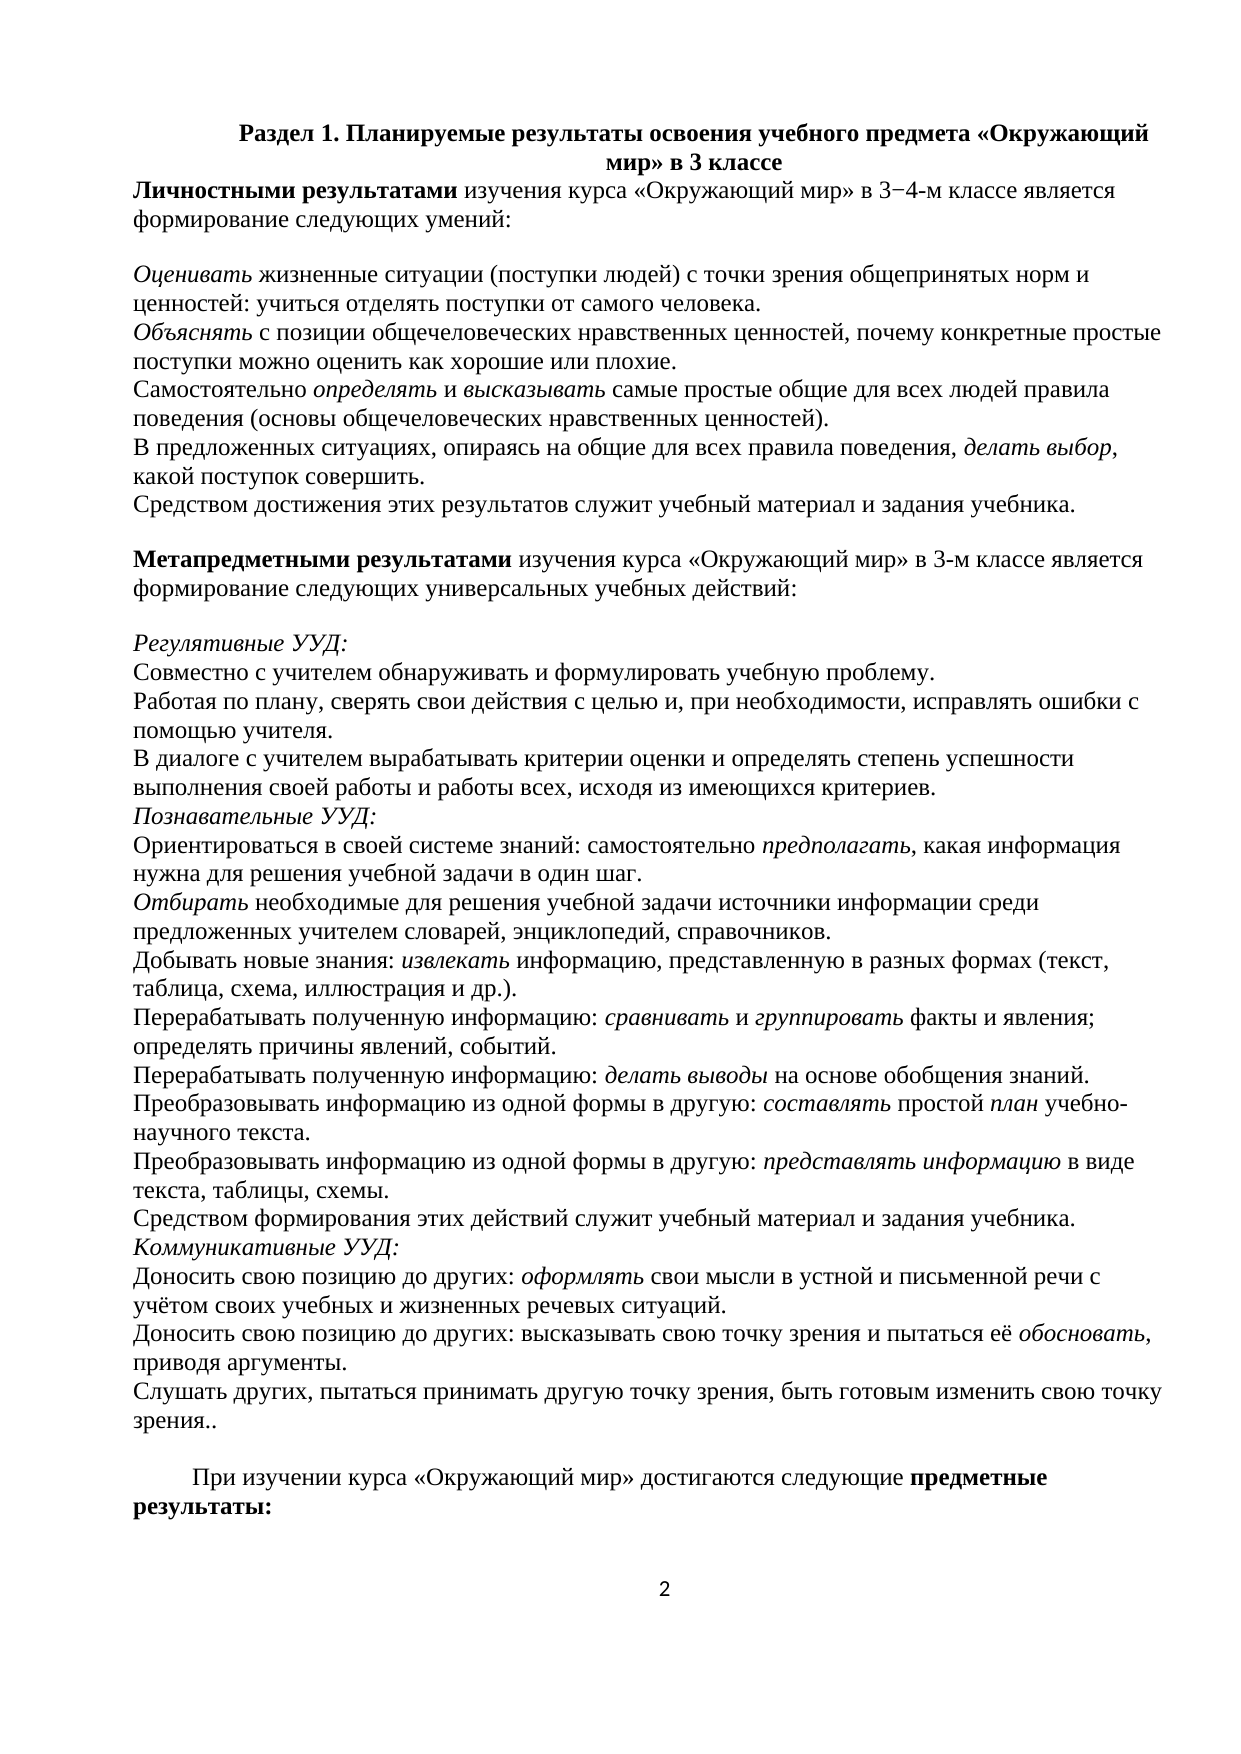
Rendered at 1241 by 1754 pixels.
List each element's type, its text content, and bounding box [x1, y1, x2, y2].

text Отбирать необходимые для решения учебной задачи источники информации среди предложенных учителем словарей, энциклопедий, справочников. [133, 887, 1167, 945]
text Преобразовывать информацию из одной формы в другую: представлять информацию в виде текста, таблицы, схемы. [133, 1146, 1167, 1203]
text Раздел 1. Планируемые результаты освоения учебного предмета «Окружающий мир» в 3 классе [236, 118, 1152, 176]
text Совместно с учителем обнаруживать и формулировать учебную проблему. [133, 657, 1167, 686]
text Добывать новые знания: извлекать информацию, представленную в разных формах (текст, таблица, схема, иллюстрация и др.). [133, 945, 1167, 1002]
text Самостоятельно определять и высказывать самые простые общие для всех людей правила поведения (основы общечеловеческих нравственных ценностей). [133, 374, 1167, 432]
text При изучении курса «Окружающий мир» достигаются следующие предметные результаты: [133, 1462, 1152, 1520]
text Работая по плану, сверять свои действия с целью и, при необходимости, исправлять ошибки с помощью учителя. [133, 686, 1167, 743]
text Преобразовывать информацию из одной формы в другую: составлять простой план учебно-научного текста. [133, 1088, 1167, 1146]
text Ориентироваться в своей системе знаний: самостоятельно предполагать, какая информация нужна для решения учебной задачи в один шаг. [133, 830, 1167, 887]
text В диалоге с учителем вырабатывать критерии оценки и определять степень успешности выполнения своей работы и работы всех, исходя из имеющихся критериев. [133, 743, 1167, 801]
text Метапредметными результатами изучения курса «Окружающий мир» в 3-м классе является формирование следующих универсальных учебных действий: [133, 544, 1167, 602]
text Средством формирования этих действий служит учебный материал и задания учебника. [133, 1203, 1167, 1232]
text Доносить свою позицию до других: высказывать свою точку зрения и пытаться её обосновать, приводя аргументы. [133, 1318, 1167, 1376]
text Доносить свою позицию до других: оформлять свои мысли в устной и письменной речи с учётом своих учебных и жизненных речевых ситуаций. [133, 1261, 1167, 1318]
text Средством достижения этих результатов служит учебный материал и задания учебника. [133, 489, 1167, 518]
text Личностными результатами изучения курса «Окружающий мир» в 3−4-м классе является формирование следующих умений: [133, 176, 1167, 233]
text Познавательные УУД: [133, 801, 1167, 830]
text Объяснять с позиции общечеловеческих нравственных ценностей, почему конкретные простые поступки можно оценить как хорошие или плохие. [133, 317, 1167, 374]
text Перерабатывать полученную информацию: делать выводы на основе обобщения знаний. [133, 1060, 1167, 1088]
text В предложенных ситуациях, опираясь на общие для всех правила поведения, делать выбор, какой поступок совершить. [133, 432, 1167, 489]
text Регулятивные УУД: [133, 628, 1167, 657]
text Коммуникативные УУД: [133, 1232, 1167, 1261]
text Слушать других, пытаться принимать другую точку зрения, быть готовым изменить свою точку зрения.. [133, 1376, 1167, 1433]
text Перерабатывать полученную информацию: сравнивать и группировать факты и явления; определять причины явлений, событий. [133, 1002, 1167, 1060]
text Оценивать жизненные ситуации (поступки людей) с точки зрения общепринятых норм и ценностей: учиться отделять поступки от самого человека. [133, 259, 1167, 317]
